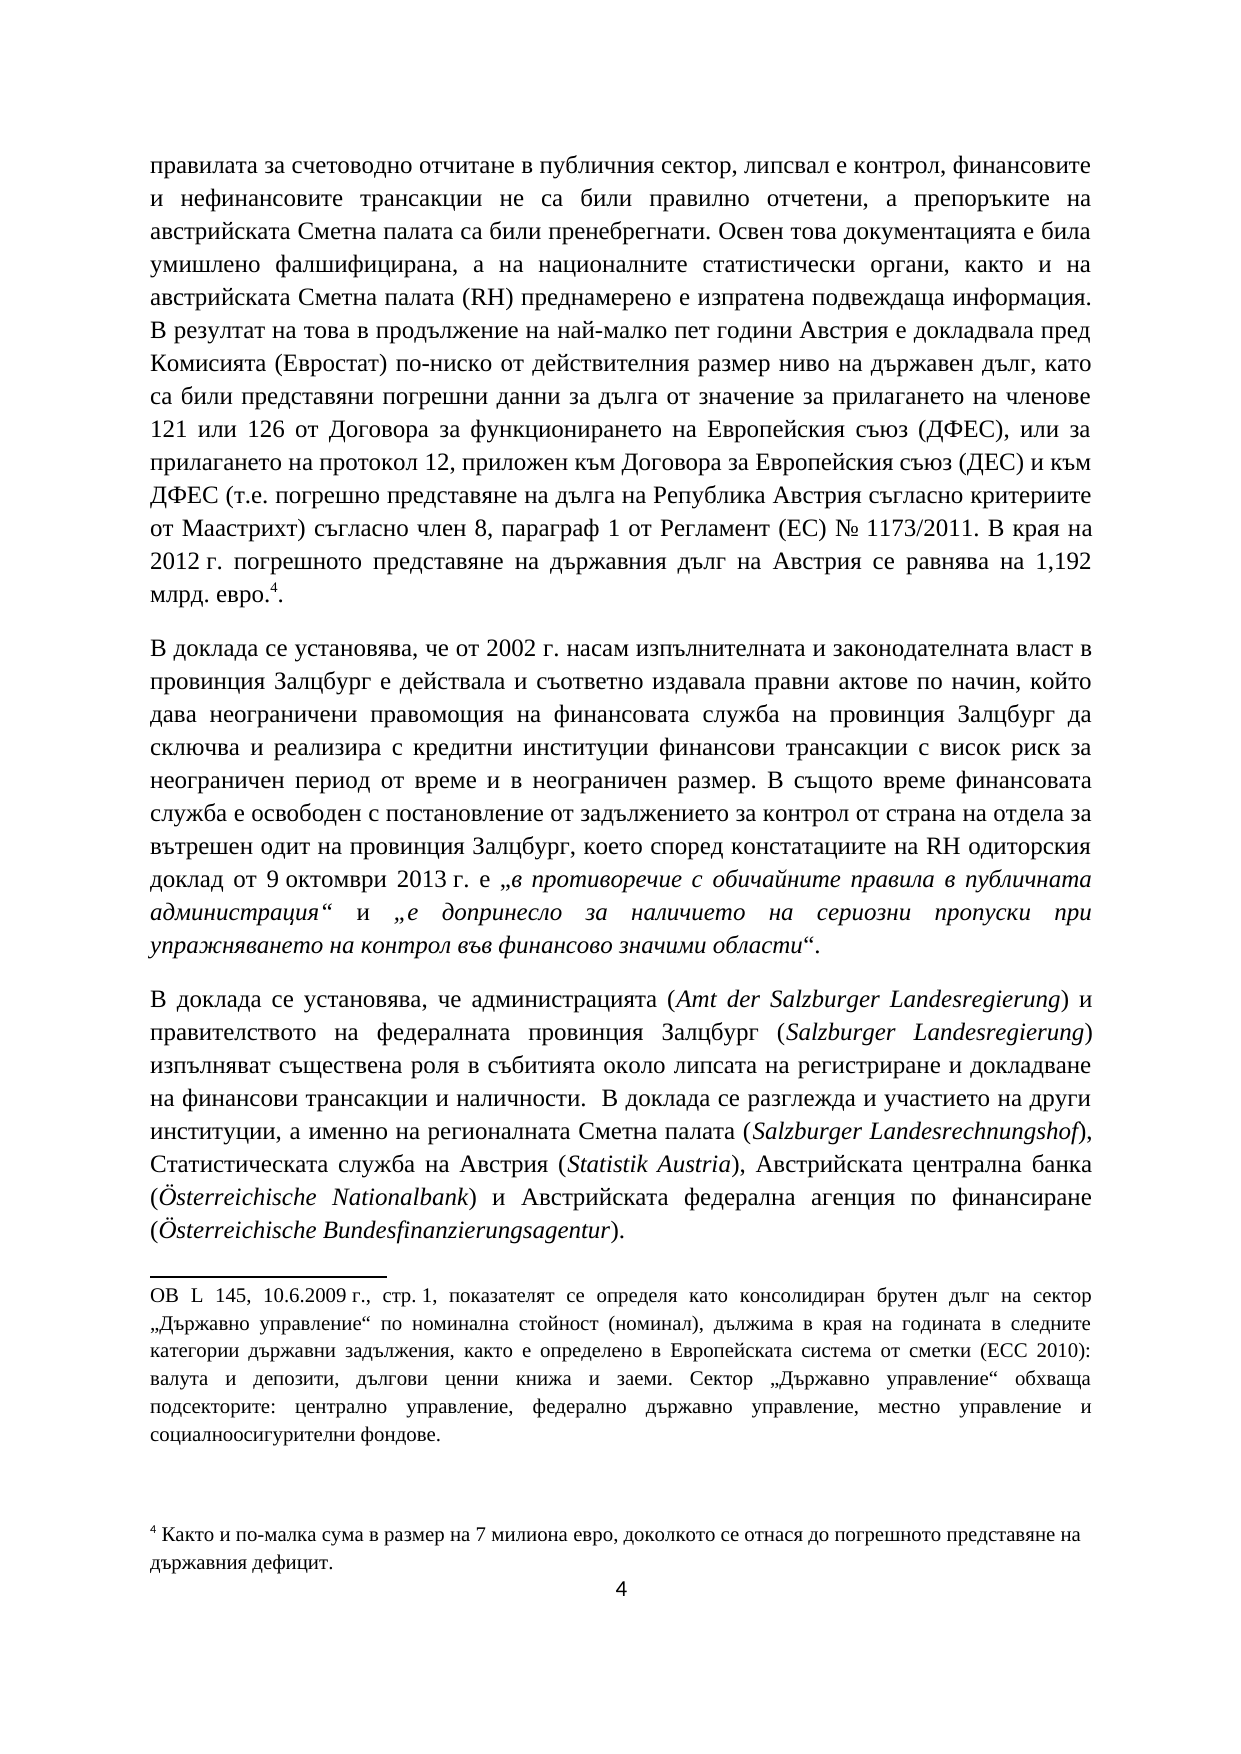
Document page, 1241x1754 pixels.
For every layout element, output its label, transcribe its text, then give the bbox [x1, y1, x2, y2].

text В доклада се установява, че от 2002 г. насам изпълнителната и законодателната власт в провинция Залцбург е действала и съответно издавала правни актове по начин, който дава неограничени правомощия на финансовата служба на провинция Залцбург да сключва и реализира с кредитни институции финансови трансакции с висок риск за неограничен период от време и в неограничен размер. В същото време финансовата служба е освободен с постановление от задължението за контрол от страна на отдела за вътрешен одит на провинция Залцбург, което според констатациите на RH одиторския доклад от 9 октомври 2013 г. е „в противоречие с обичайните правила в публичната администрация“ и „е допринесло за наличието на сериозни пропуски при упражняването на контрол във финансово значими области“. [150, 633, 1092, 959]
text В доклада се установява, че администрацията (Amt der Salzburger Landesregierung) и правителството на федералната провинция Залцбург (Salzburger Landesregierung) изпълняват съществена роля в събитията около липсата на регистриране и докладване на финансови трансакции и наличности. В доклада се разглежда и участието на други институции, а именно на регионалната Сметна палата (Salzburger Landesrechnungshof), Статистическата служба на Австрия (Statistik Austria), Австрийската централна банка (Österreichische Nationalbank) и Австрийската федерална агенция по финансиране (Österreichische Bundesfinanzierungsagentur). [150, 984, 1092, 1244]
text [150, 150, 1092, 608]
